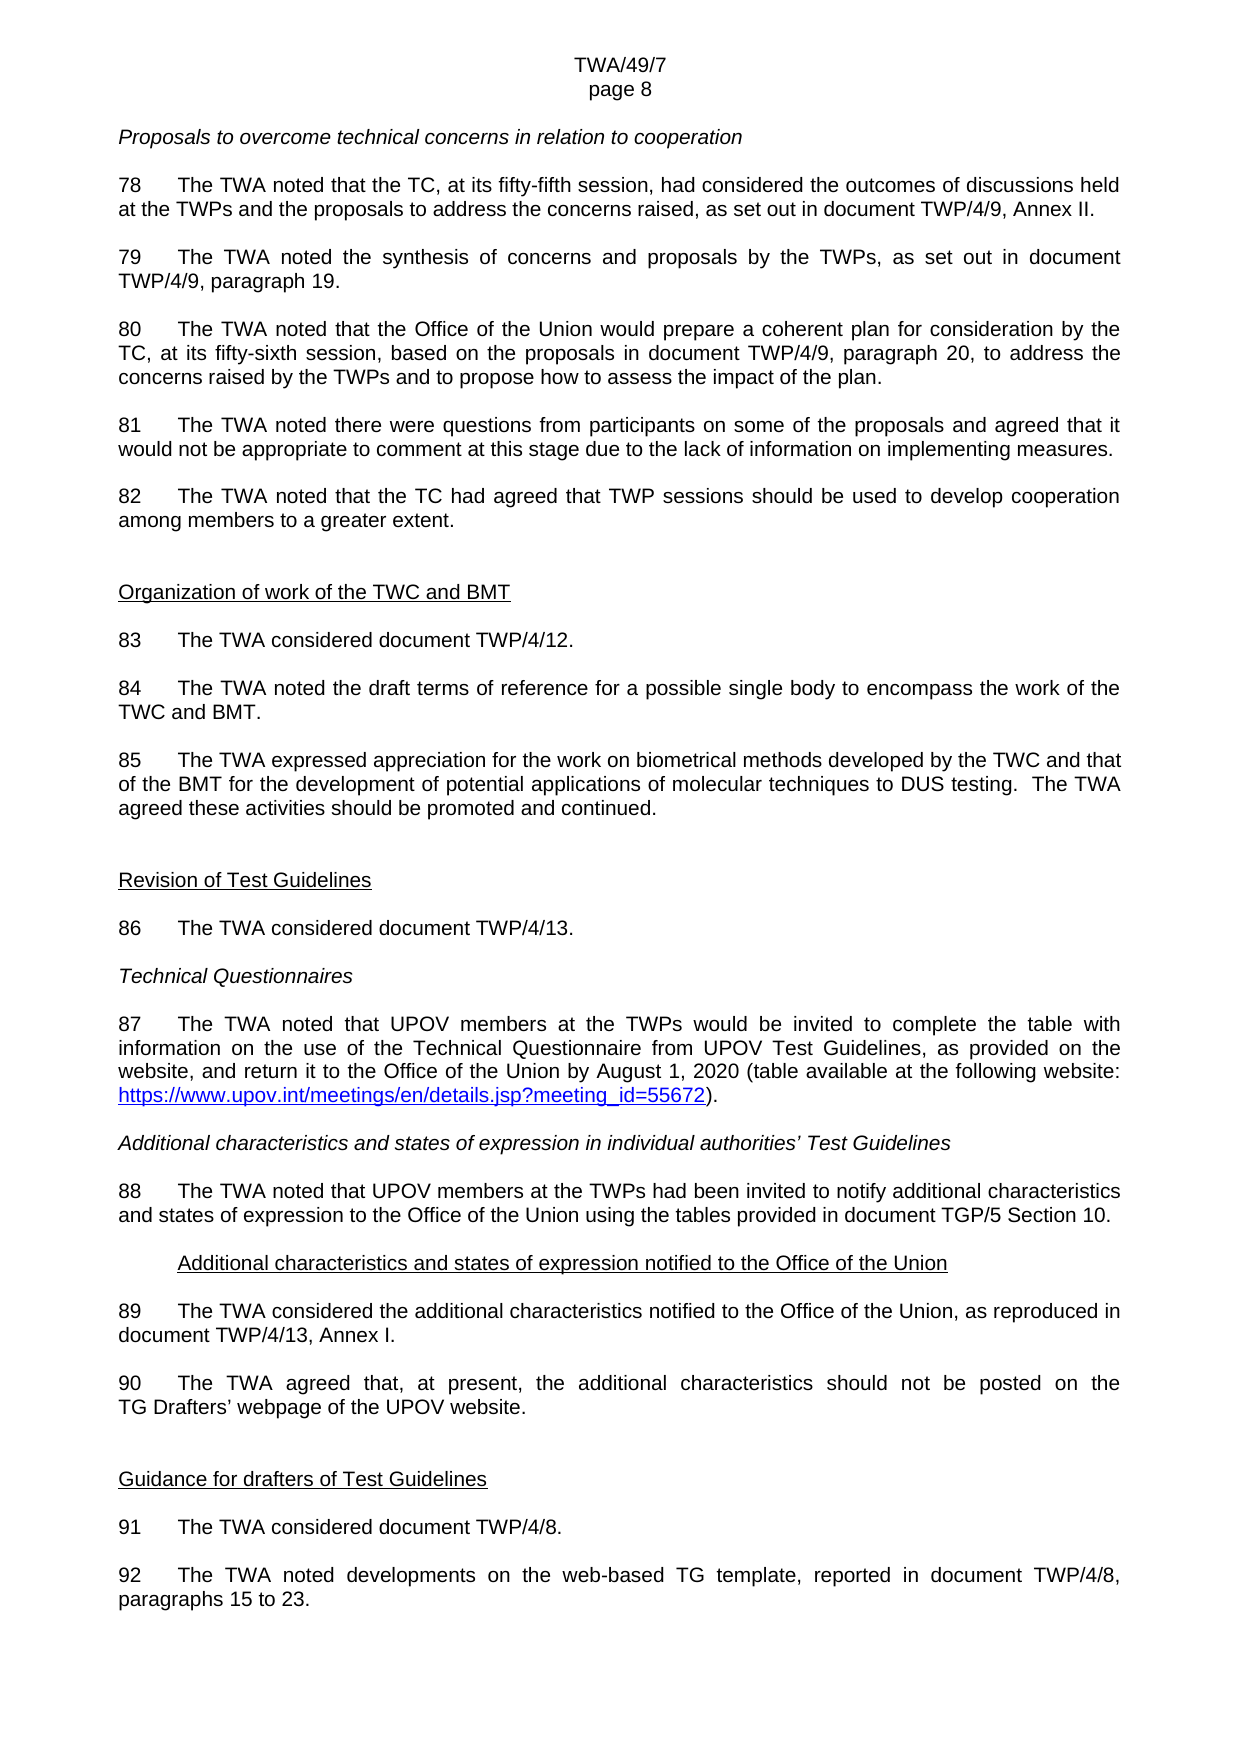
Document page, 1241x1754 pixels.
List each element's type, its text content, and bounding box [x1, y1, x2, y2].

subtitle Organization of work of the TWC and BMT [118, 580, 1122, 604]
subtitle Additional characteristics and states of expression notified to the Office of the Union [177, 1251, 1122, 1275]
text The TWA noted the synthesis of concerns and proposals by the TWPs, as set out in document TWP/4/9, paragraph 19. [118, 245, 1122, 293]
subtitle Technical Questionnaires [118, 963, 1122, 987]
text The TWA considered the additional characteristics notified to the Office of the Union, as reproduced in document TWP/4/13, Annex I. [118, 1299, 1122, 1347]
text The TWA noted that the TC had agreed that TWP sessions should be used to develop cooperation among members to a greater extent. [118, 484, 1122, 532]
subtitle Guidance for drafters of Test Guidelines [118, 1467, 1122, 1491]
text The TWA noted that UPOV members at the TWPs had been invited to notify additional characteristics and states of expression to the Office of the Union using the tables provided in document TGP/5 Section 10. [118, 1179, 1122, 1227]
text The TWA noted that the TC, at its fifty-fifth session, had considered the outcomes of discussions held at the TWPs and the proposals to address the concerns raised, as set out in document TWP/4/9, Annex II. [118, 173, 1122, 221]
text The TWA noted developments on the web-based TG template, reported in document TWP/4/8, paragraphs 15 to 23. [118, 1562, 1122, 1610]
subtitle Additional characteristics and states of expression in individual authorities’ Test Guidelines [118, 1131, 1122, 1155]
text The TWA considered document TWP/4/13. [118, 916, 1122, 939]
subtitle Revision of Test Guidelines [118, 868, 1122, 892]
text The TWA considered document TWP/4/12. [118, 628, 1122, 652]
text The TWA agreed that, at present, the additional characteristics should not be posted on the TG Drafters’ webpage of the UPOV website. [118, 1371, 1122, 1419]
text The TWA considered document TWP/4/8. [118, 1514, 1122, 1538]
text The TWA noted there were questions from participants on some of the proposals and agreed that it would not be appropriate to comment at this stage due to the lack of information on implementing measures. [118, 412, 1122, 460]
subtitle Proposals to overcome technical concerns in relation to cooperation [118, 125, 1122, 149]
text The TWA expressed appreciation for the work on biometrical methods developed by the TWC and that of the BMT for the development of potential applications of molecular techniques to DUS testing. The TWA agreed these activities should be promoted and continued. [118, 748, 1122, 820]
text The TWA noted that the Office of the Union would prepare a coherent plan for consideration by the TC, at its fifty-sixth session, based on the proposals in document TWP/4/9, paragraph 20, to address the concerns raised by the TWPs and to propose how to assess the impact of the plan. [118, 317, 1122, 388]
text The TWA noted the draft terms of reference for a possible single body to encompass the work of the TWC and BMT. [118, 676, 1122, 724]
text The TWA noted that UPOV members at the TWPs would be invited to complete the table with information on the use of the Technical Questionnaire from UPOV Test Guidelines, as provided on the website, and return it to the Office of the Union by August 1, 2020 (table available at the following website: https://www.upov.int/meetings/en/details.jsp?meeting_id=55672). [118, 1011, 1122, 1107]
